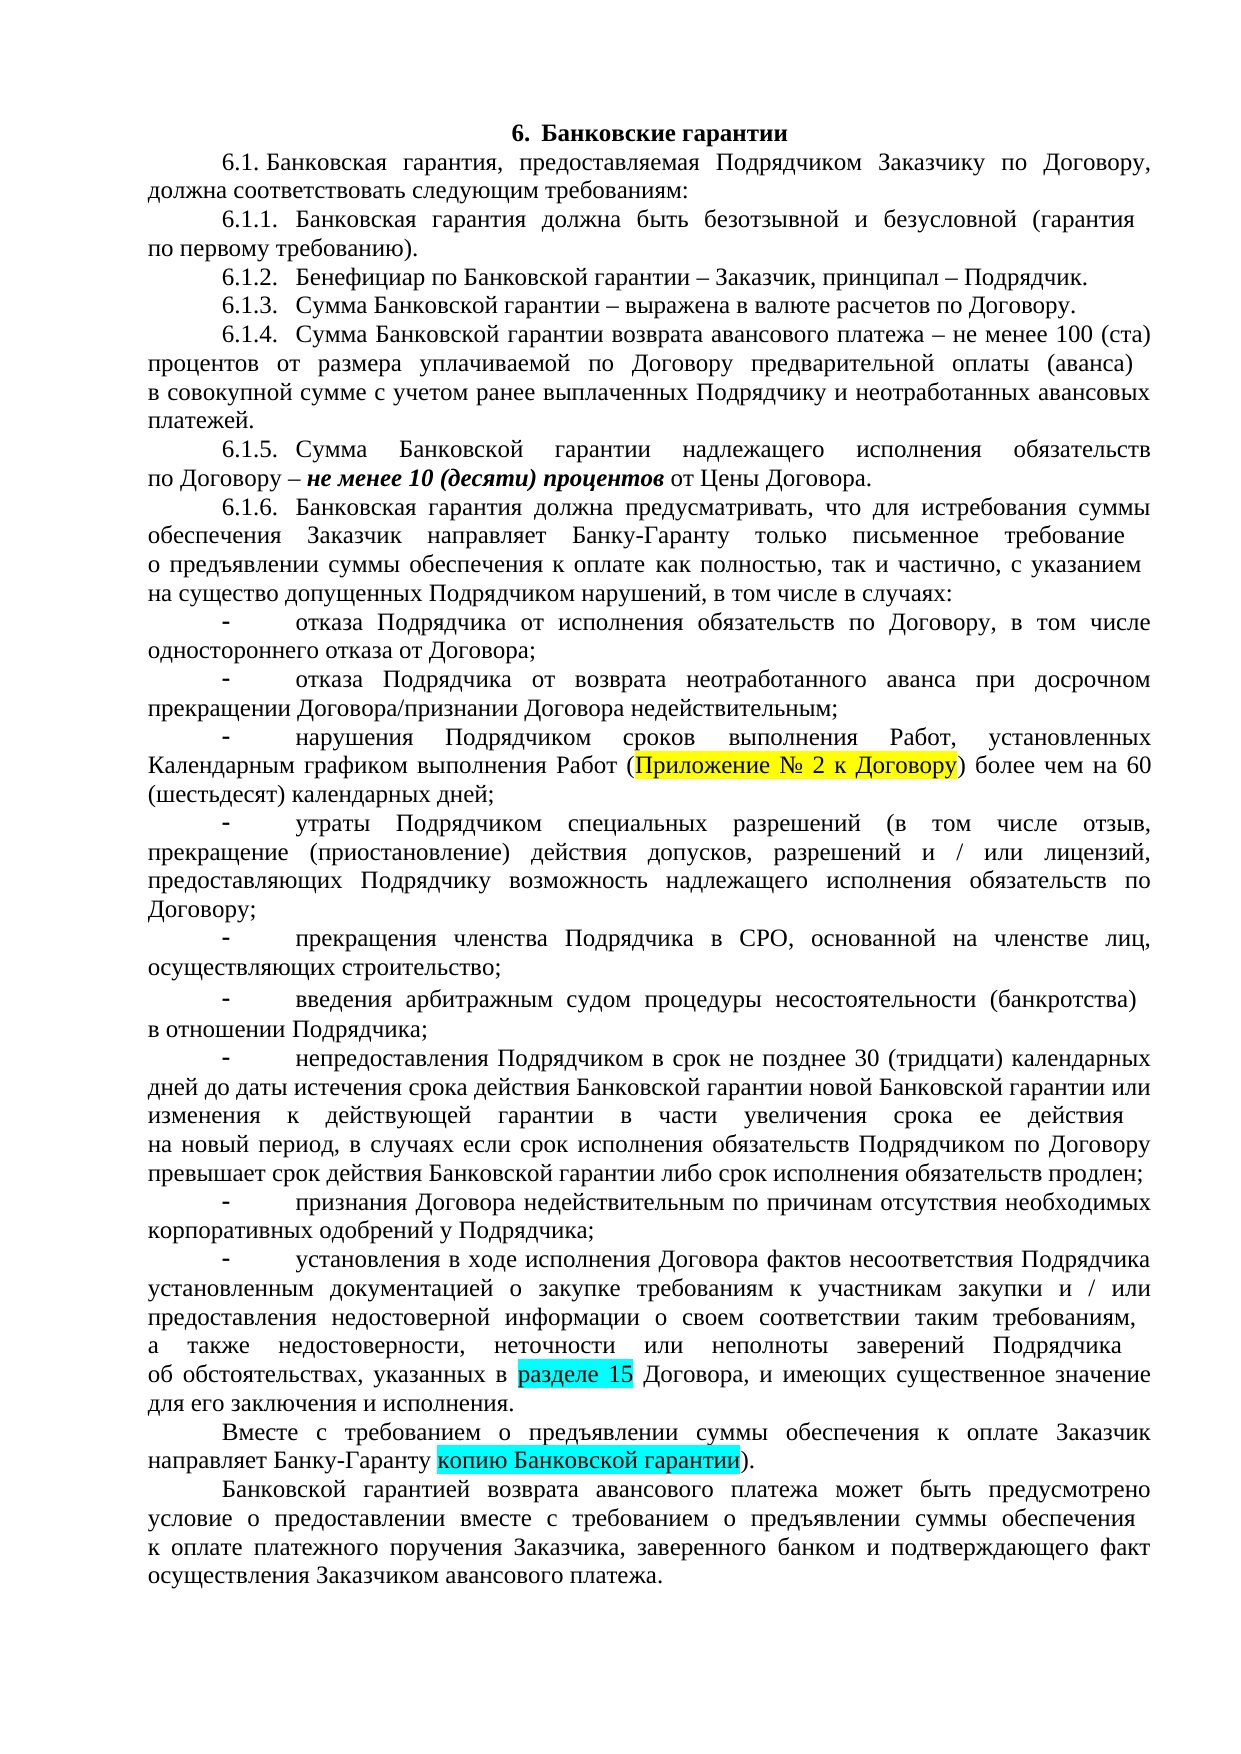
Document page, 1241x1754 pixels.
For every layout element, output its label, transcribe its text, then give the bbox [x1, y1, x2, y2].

list Банковская гарантия должна предусматривать, что для истребования суммы обеспечения Заказчик направляет Банку-Гаранту только письменное требование о предъявлении суммы обеспечения к оплате как полностью, так и частично, с указанием на существо допущенных Подрядчиком нарушений, в том числе в случаях: [148, 492, 1152, 607]
list Банковские гарантии [148, 118, 1152, 147]
list Сумма Банковской гарантии возврата авансового платежа – не менее 100 (ста) процентов от размера уплачиваемой по Договору предварительной оплаты (аванса) в совокупной сумме с учетом ранее выплаченных Подрядчику и неотработанных авансовых платежей. [148, 319, 1152, 434]
list отказа Подрядчика от возврата неотработанного аванса при досрочном прекращении Договора/признании Договора недействительным; [148, 664, 1152, 722]
list Банковская гарантия, предоставляемая Подрядчиком Заказчику по Договору, должна соответствовать следующим требованиям: [148, 147, 1152, 204]
list прекращения членства Подрядчика в СРО, основанной на членстве лиц, осуществляющих строительство; [148, 923, 1152, 981]
list признания Договора недействительным по причинам отсутствия необходимых корпоративных одобрений у Подрядчика; [148, 1187, 1152, 1244]
list Банковской гарантией возврата авансового платежа может быть предусмотрено условие о предоставлении вместе с требованием о предъявлении суммы обеспечения к оплате платежного поручения Заказчика, заверенного банком и подтверждающего факт осуществления Заказчиком авансового платежа. [148, 1474, 1152, 1589]
list утраты Подрядчиком специальных разрешений (в том числе отзыв, прекращение (приостановление) действия допусков, разрешений и / или лицензий, предоставляющих Подрядчику возможность надлежащего исполнения обязательств по Договору; [148, 808, 1152, 923]
list отказа Подрядчика от исполнения обязательств по Договору, в том числе одностороннего отказа от Договора; [148, 607, 1152, 664]
list установления в ходе исполнения Договора фактов несоответствия Подрядчика установленным документацией о закупке требованиям к участникам закупки и / или предоставления недостоверной информации о своем соответствии таким требованиям, а также недостоверности, неточности или неполноты заверений Подрядчика об обстоятельствах, указанных в разделе 15 Договора, и имеющих существенное значение для его заключения и исполнения. [148, 1244, 1152, 1417]
list Бенефициар по Банковской гарантии – Заказчик, принципал – Подрядчик. [148, 262, 1152, 291]
list введения арбитражным судом процедуры несостоятельности (банкротства) в отношении Подрядчика; [148, 981, 1152, 1043]
list Банковская гарантия должна быть безотзывной и безусловной (гарантия по первому требованию). [148, 204, 1152, 262]
list Вместе с требованием о предъявлении суммы обеспечения к оплате Заказчик направляет Банку-Гаранту копию Банковской гарантии). [148, 1417, 1152, 1474]
list нарушения Подрядчиком сроков выполнения Работ, установленных Календарным графиком выполнения Работ (Приложение № 2 к Договору) более чем на 60 (шестьдесят) календарных дней; [148, 722, 1152, 808]
list непредоставления Подрядчиком в срок не позднее 30 (тридцати) календарных дней до даты истечения срока действия Банковской гарантии новой Банковской гарантии или изменения к действующей гарантии в части увеличения срока ее действия на новый период, в случаях если срок исполнения обязательств Подрядчиком по Договору превышает срок действия Банковской гарантии либо срок исполнения обязательств продлен; [148, 1043, 1152, 1187]
list Сумма Банковской гарантии надлежащего исполнения обязательств по Договору – не менее 10 (десяти) процентов от Цены Договора. [148, 434, 1152, 492]
list Сумма Банковской гарантии – выражена в валюте расчетов по Договору. [148, 291, 1152, 319]
